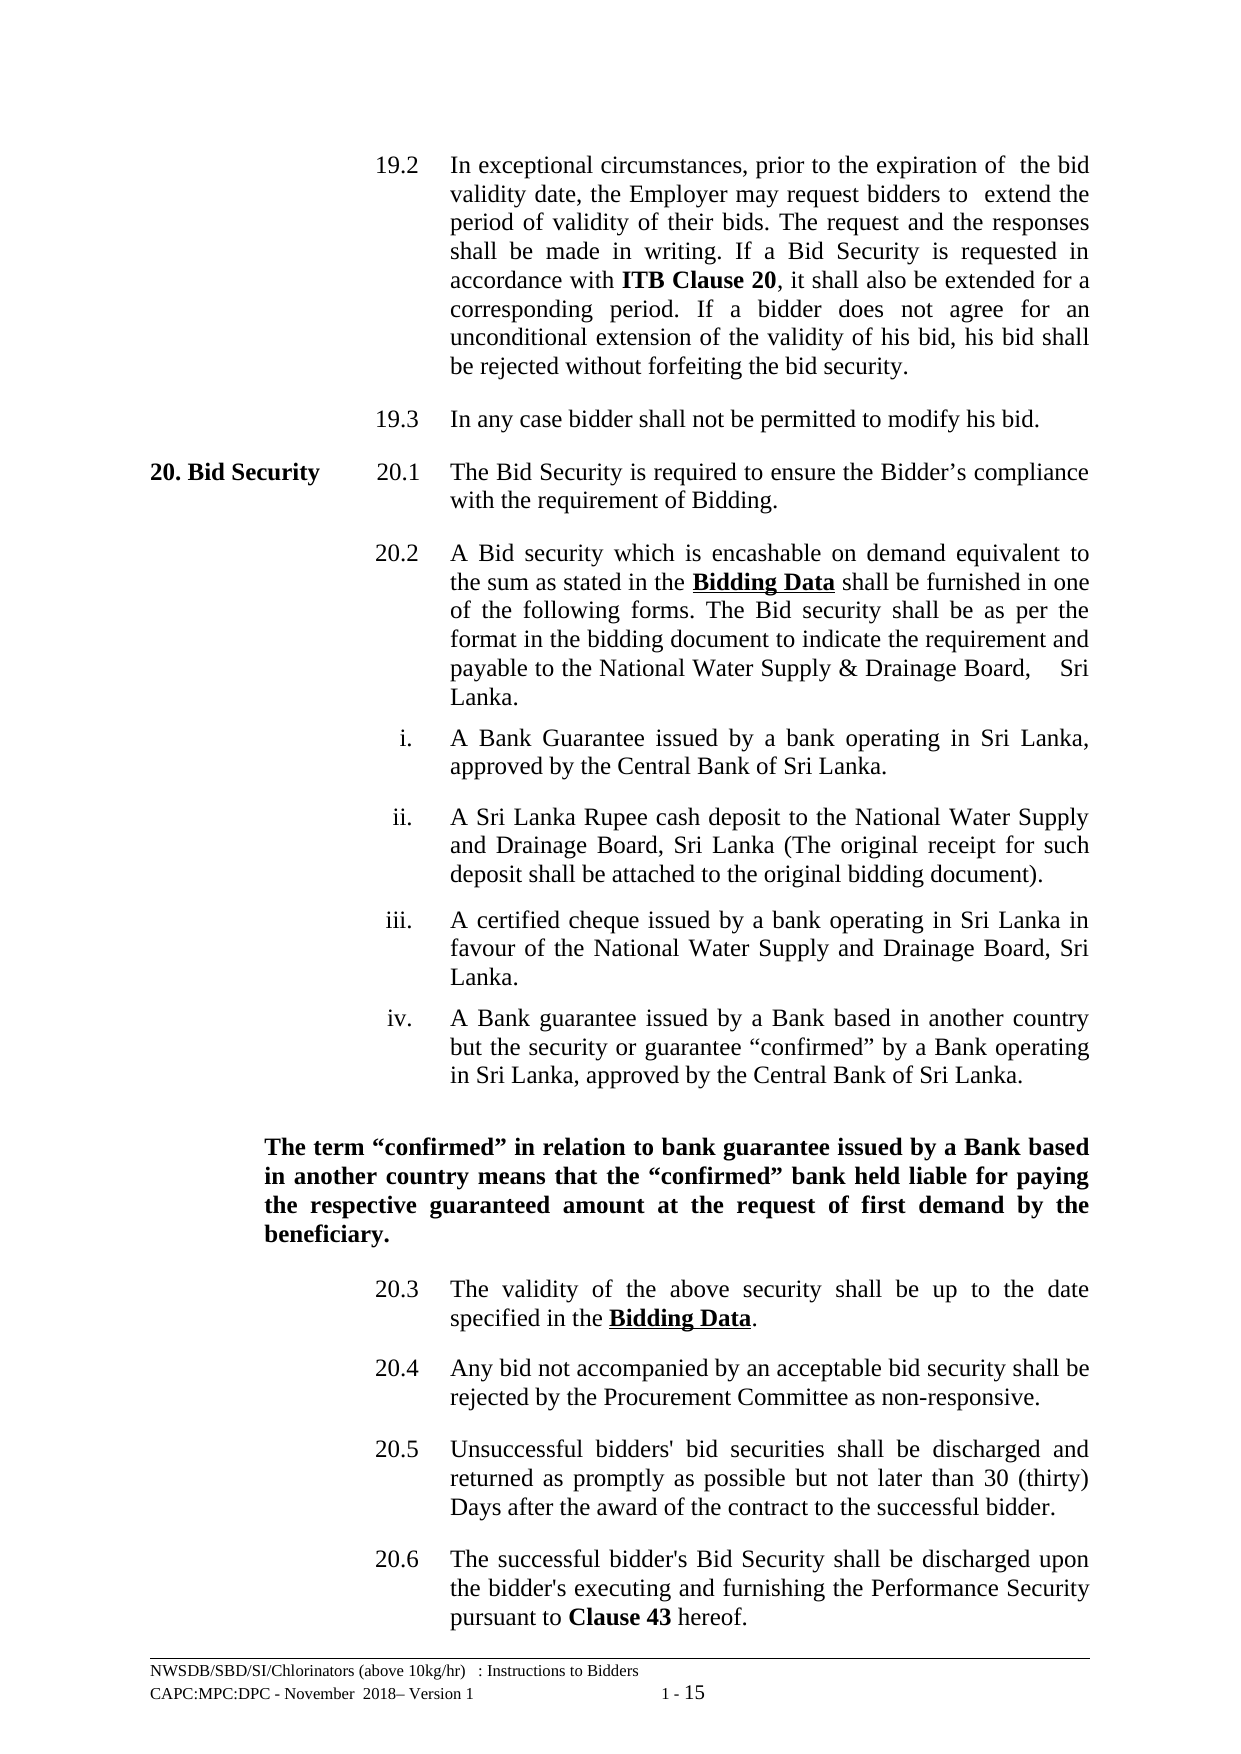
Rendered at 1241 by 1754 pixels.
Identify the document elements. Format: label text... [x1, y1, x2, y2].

list A Bank guarantee issued by a Bank based in another country but the security or guarantee “confirmed” by a Bank operating in Sri Lanka, approved by the Central Bank of Sri Lanka. [412, 1003, 1090, 1089]
text 20.2 A Bid security which is encashable on demand equivalent to the sum as stated in the Bidding Data shall be furnished in one of the following forms. The Bid security shall be as per the format in the bidding document to indicate the requirement and payable to the National Water Supply & Drainage Board, Sri Lanka. [375, 538, 1090, 711]
text 20.5 Unsuccessful bidders' bid securities shall be discharged and returned as promptly as possible but not later than 30 (thirty) Days after the award of the contract to the successful bidder. [375, 1434, 1090, 1521]
list A certified cheque issued by a bank operating in Sri Lanka in favour of the National Water Supply and Drainage Board, Sri Lanka. [412, 905, 1090, 991]
list A Bank Guarantee issued by a bank operating in Sri Lanka, approved by the Central Bank of Sri Lanka. [412, 723, 1090, 780]
list A Sri Lanka Rupee cash deposit to the National Water Supply and Drainage Board, Sri Lanka (The original receipt for such deposit shall be attached to the original bidding document). [412, 802, 1090, 888]
text 19.2 In exceptional circumstances, prior to the expiration of the bid validity date, the Employer may request bidders to extend the period of validity of their bids. The request and the responses shall be made in writing. If a Bid Security is requested in accordance with ITB Clause 20, it shall also be extended for a corresponding period. If a bidder does not agree for an unconditional extension of the validity of his bid, his bid shall be rejected without forfeiting the bid security. [375, 150, 1090, 380]
text 20.4 Any bid not accompanied by an acceptable bid security shall be rejected by the Procurement Committee as non-responsive. [375, 1353, 1090, 1410]
text The term “confirmed” in relation to bank guarantee issued by a Bank based in another country means that the “confirmed” bank held liable for paying the respective guaranteed amount at the request of first demand by the beneficiary. [264, 1132, 1090, 1247]
text 20.3 The validity of the above security shall be up to the date specified in the Bidding Data. [375, 1274, 1090, 1331]
text 20. Bid Security 20.1 The Bid Security is required to ensure the Bidder’s compliance with the requirement of Bidding. [150, 457, 1090, 514]
text 20.6 The successful bidder's Bid Security shall be discharged upon the bidder's executing and furnishing the Performance Security pursuant to Clause 43 hereof. [375, 1544, 1090, 1631]
text 19.3 In any case bidder shall not be permitted to modify his bid. [375, 404, 1090, 433]
